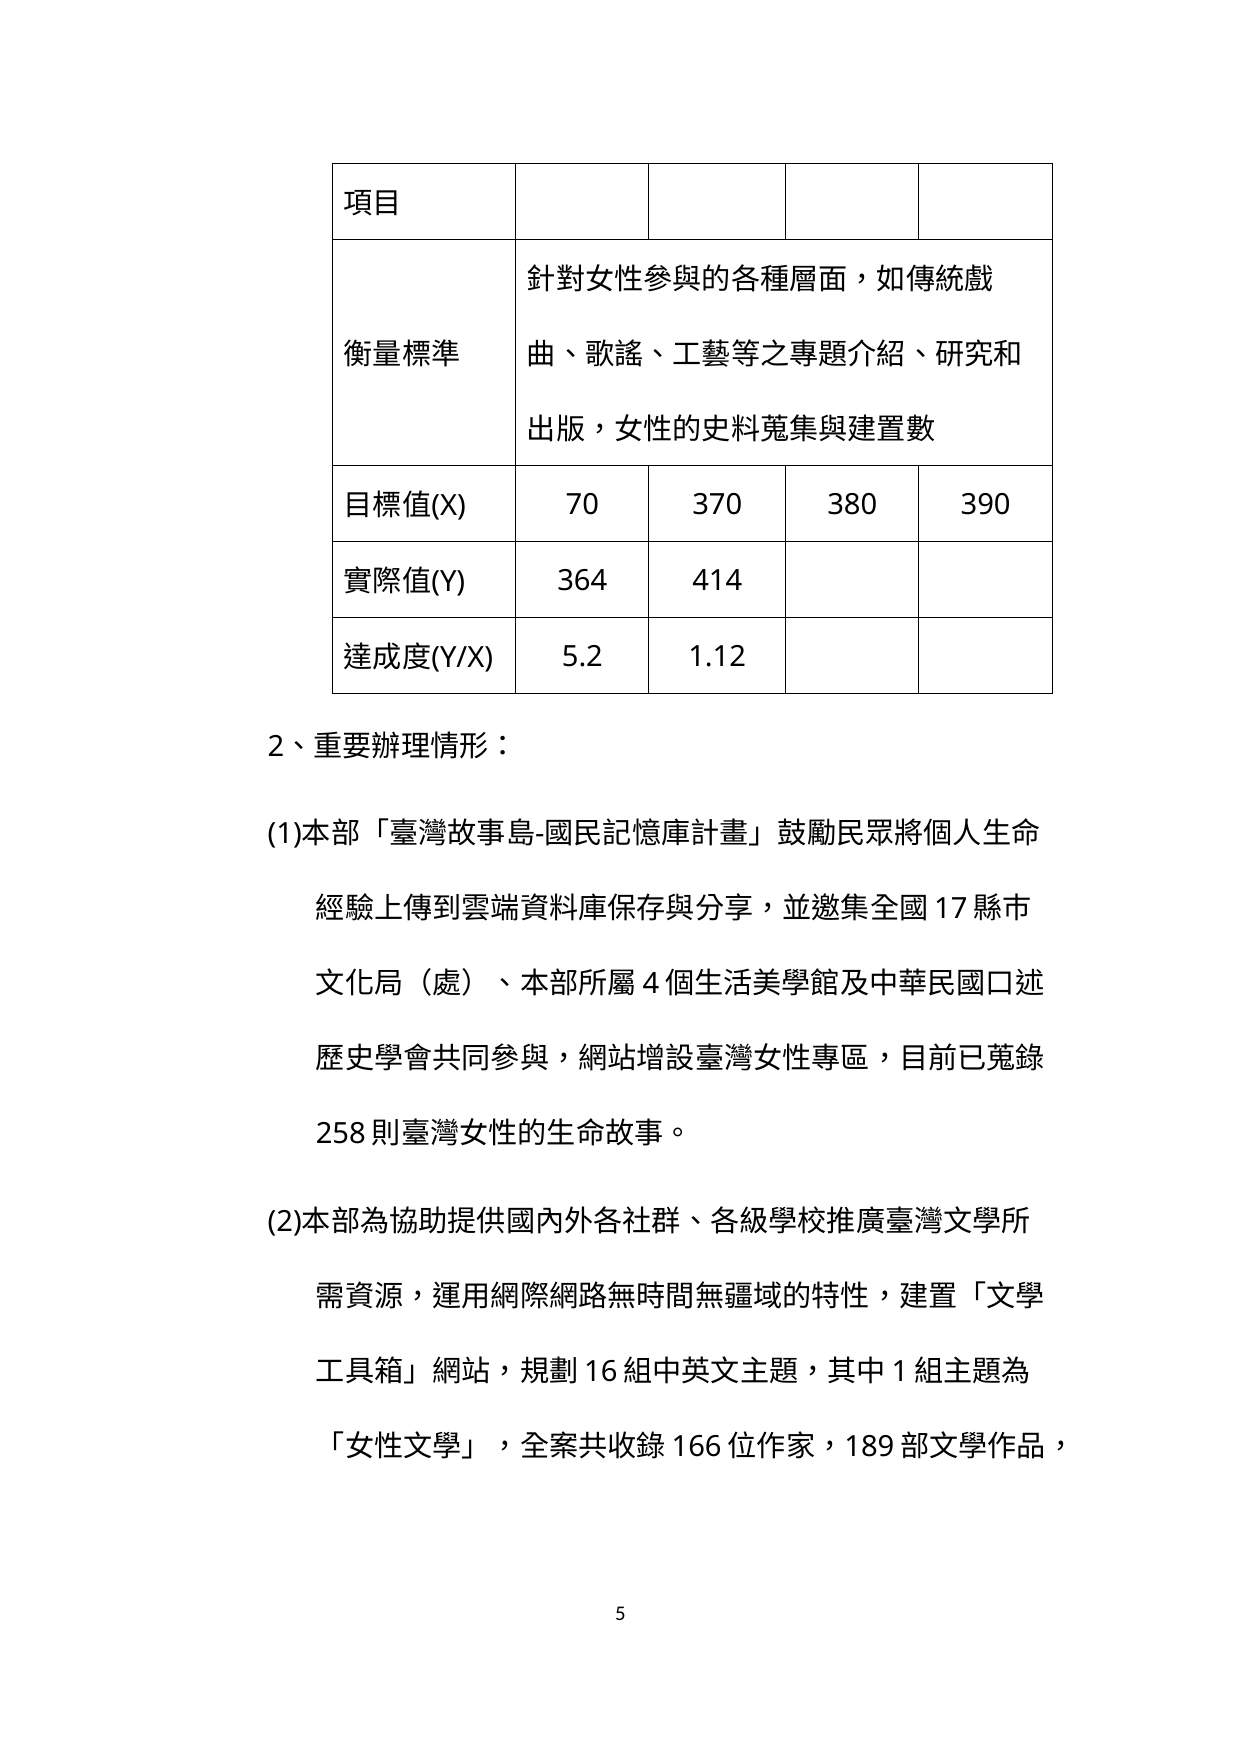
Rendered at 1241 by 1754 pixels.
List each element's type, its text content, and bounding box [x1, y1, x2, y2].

table_cell 414 [649, 542, 785, 617]
table_cell 5.2 [516, 618, 648, 693]
text (1)本部「臺灣故事島-國民記憶庫計畫」鼓勵民眾將個人生命經驗上傳到雲端資料庫保存與分享，並邀集全國17縣巿文化局（處）、本部所屬4個生活美學館及中華民國口述歷史學會共同參與，網站增設臺灣女性專區，目前已蒐錄258則臺灣女性的生命故事。 [267, 794, 1053, 1169]
table_cell 70 [516, 466, 648, 541]
table_header 年度 項目 [333, 164, 515, 238]
table_cell [919, 618, 1052, 693]
table_cell 370 [649, 466, 785, 541]
table_cell 364 [516, 542, 648, 617]
table_header 103年 [516, 164, 648, 238]
table_header 105年 [786, 164, 918, 238]
table_cell 390 [919, 466, 1052, 541]
table_cell 針對女性參與的各種層面，如傳統戲曲、歌謠、工藝等之專題介紹、研究和出版，女性的史料蒐集與建置數 [516, 240, 1052, 464]
table_header 104年 [649, 164, 785, 238]
table_cell 衡量標準 [333, 240, 515, 464]
table_cell [786, 618, 918, 693]
table_cell [919, 542, 1052, 617]
table_cell 達成度(Y/X) [333, 618, 515, 693]
table_header 106年 [919, 164, 1052, 238]
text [267, 1181, 1053, 1481]
text 2、重要辦理情形： [267, 706, 1053, 781]
table_cell [786, 542, 918, 617]
table_cell 實際值(Y) [333, 542, 515, 617]
table_cell 目標值(X) [333, 466, 515, 541]
table_cell 380 [786, 466, 918, 541]
table_cell 1.12 [649, 618, 785, 693]
